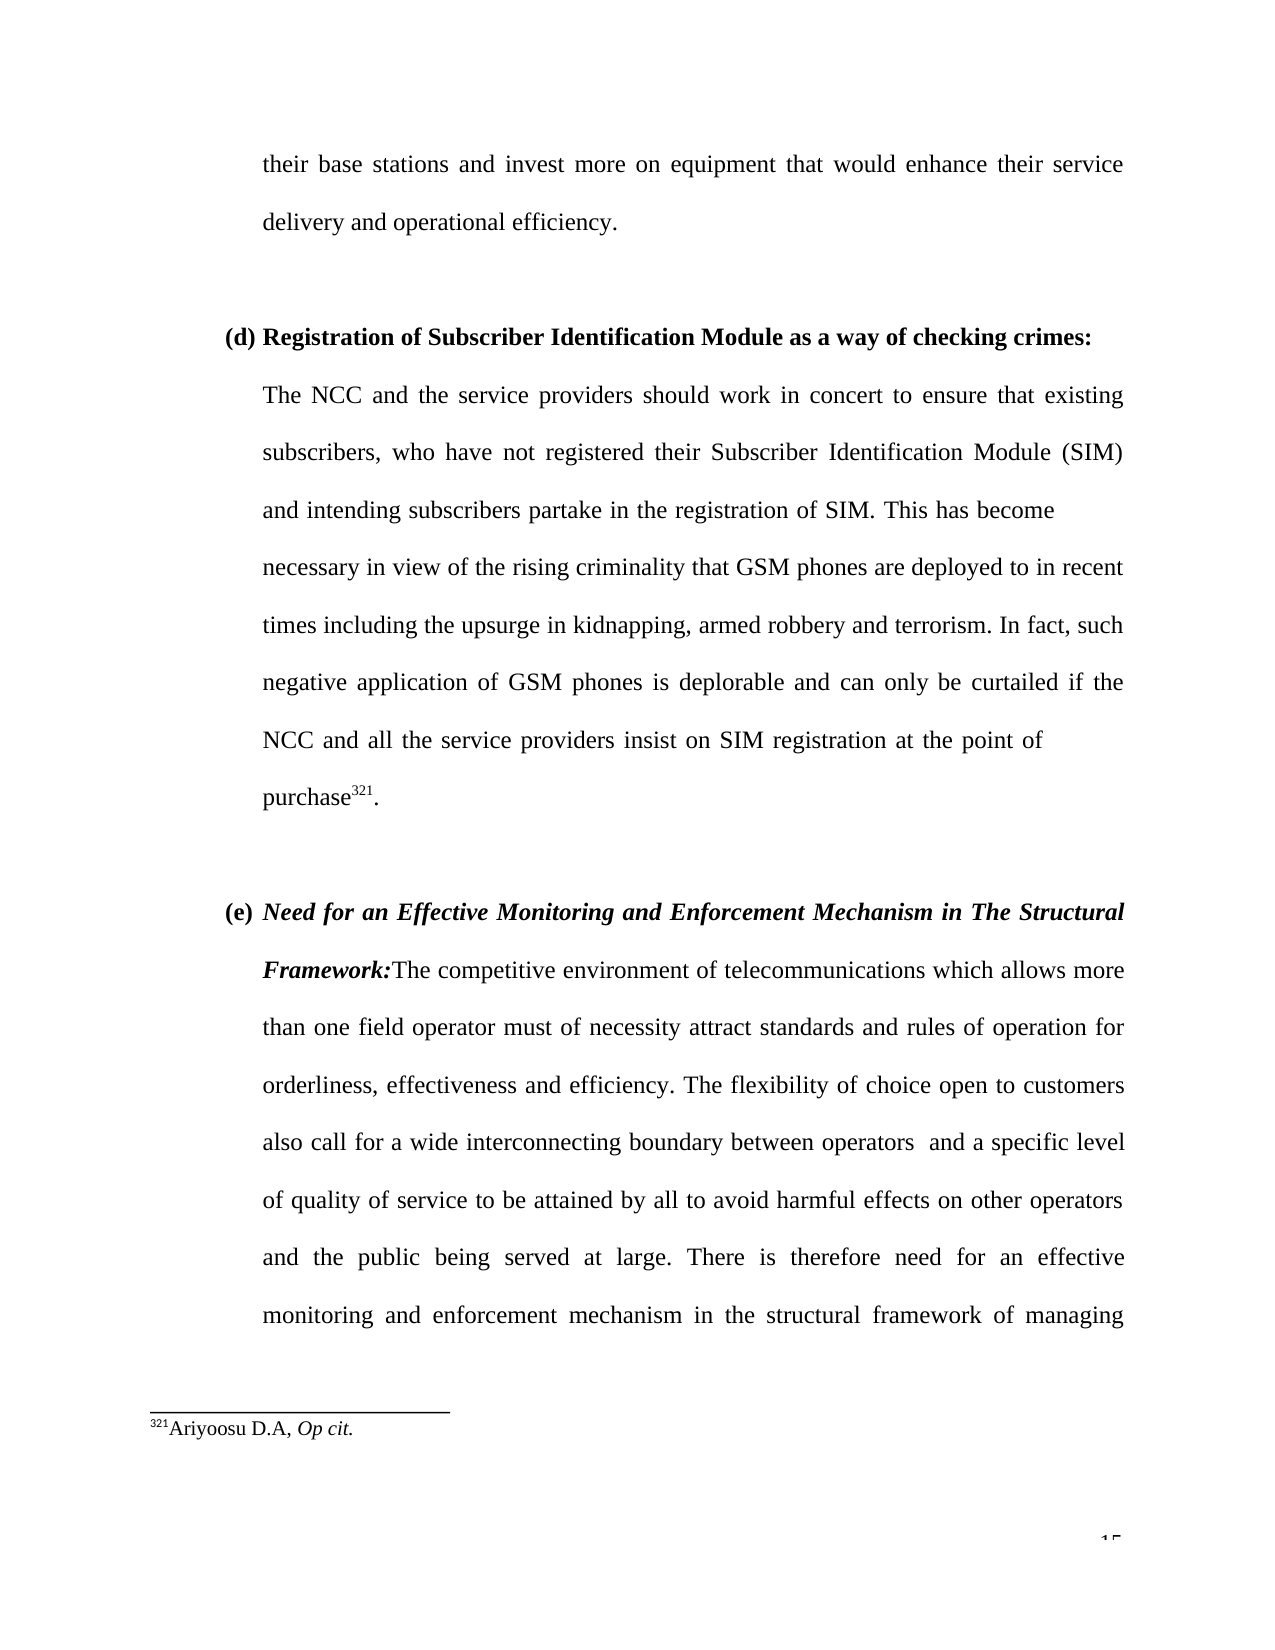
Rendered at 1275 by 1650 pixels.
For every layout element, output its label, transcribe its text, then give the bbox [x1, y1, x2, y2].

text 321Ariyoosu D.A, Op cit. [150, 1415, 1137, 1441]
list Need for an Effective Monitoring and Enforcement Mechanism in The Structural Framework:The competitive environment of telecommunications which allows more than one field operator must of necessity attract standards and rules of operation for orderliness, effectiveness and efficiency. The flexibility of choice open to customers also call for a wide interconnecting boundary between operators and a specific level of quality of service to be attained by all to avoid harmful effects on other operators and the public being served at large. There is therefore need for an effective monitoring and enforcement mechanism in the structural framework of managing [225, 897, 1125, 1328]
text their base stations and invest more on equipment that would enhance their service delivery and operational efficiency. [262, 149, 1126, 235]
list Registration of Subscriber Identification Module as a way of checking crimes: The NCC and the service providers should work in concert to ensure that existing subscribers, who have not registered their Subscriber Identification Module (SIM) and intending subscribers partake in the registration of SIM. This has become necessary in view of the rising criminality that GSM phones are deployed to in recent times including the upsurge in kidnapping, armed robbery and terrorism. In fact, such negative application of GSM phones is deplorable and can only be curtailed if the NCC and all the service providers insist on SIM registration at the point of purchase321. [225, 322, 1125, 811]
